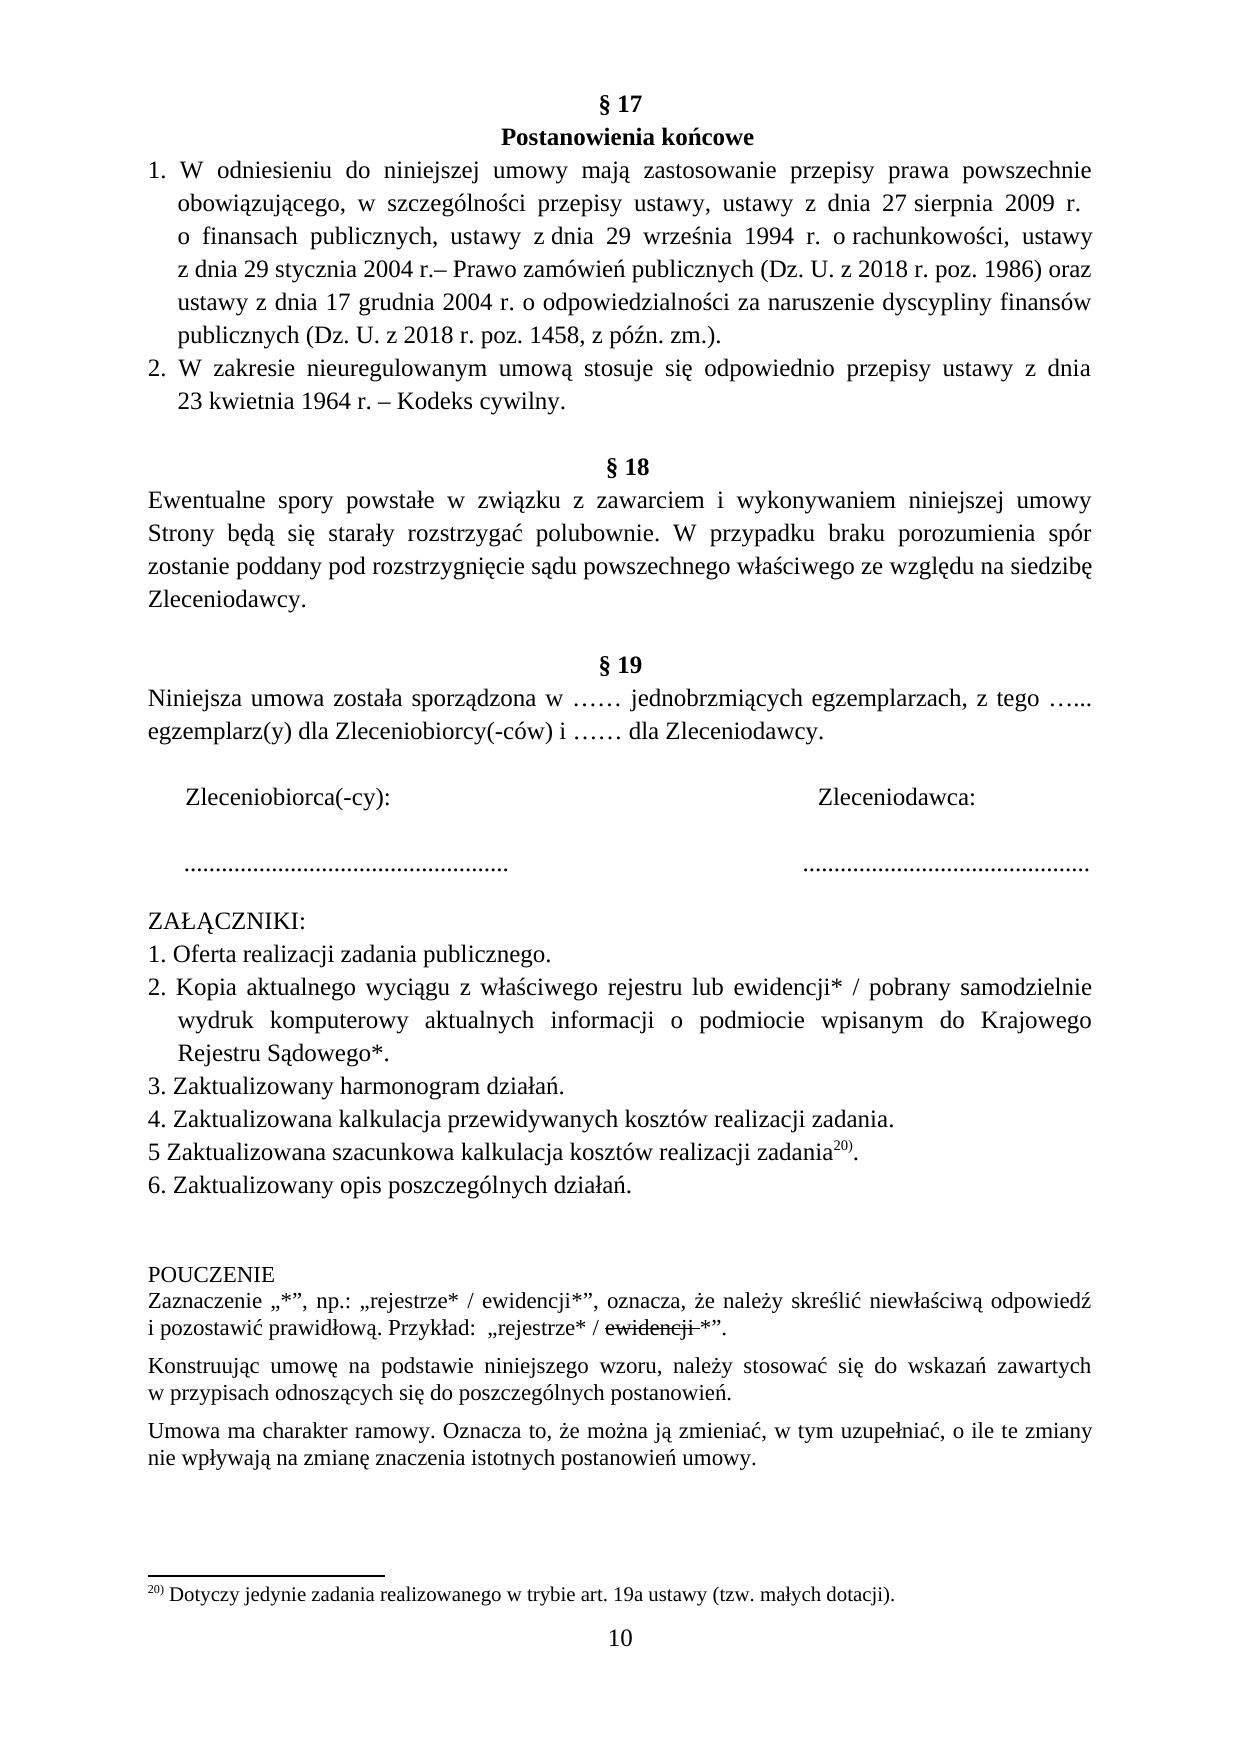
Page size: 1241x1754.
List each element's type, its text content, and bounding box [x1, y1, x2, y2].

text Zaznaczenie „*”, np.: „rejestrze* / ewidencji*”, oznacza, że należy skreślić niewłaściwą odpowiedź i pozostawić prawidłową. Przykład: „rejestrze* / ewidencji *”. [148, 1287, 1093, 1340]
text § 17 [148, 89, 1093, 117]
text Konstruując umowę na podstawie niniejszego wzoru, należy stosować się do wskazań zawartych w przypisach odnoszących się do poszczególnych postanowień. [148, 1352, 1093, 1405]
text Niniejsza umowa została sporządzona w …… jednobrzmiących egzemplarzach, z tego …... egzemplarz(y) dla Zleceniobiorcy(-ców) i …… dla Zleceniodawcy. [148, 683, 1093, 745]
text § 19 [148, 650, 1093, 679]
text 3. Zaktualizowany harmonogram działań. [148, 1071, 1093, 1100]
text Umowa ma charakter ramowy. Oznacza to, że można ją zmieniać, w tym uzupełniać, o ile te zmiany nie wpływają na zmianę znaczenia istotnych postanowień umowy. [148, 1418, 1093, 1470]
text 6. Zaktualizowany opis poszczególnych działań. [148, 1170, 1093, 1199]
text .................................................... .............................................. [177, 848, 1093, 877]
text 1. W odniesieniu do niniejszej umowy mają zastosowanie przepisy prawa powszechnie obowiązującego, w szczególności przepisy ustawy, ustawy z dnia 27 sierpnia 2009 r. o finansach publicznych, ustawy z dnia 29 września 1994 r. o rachunkowości, ustawy z dnia 29 stycznia 2004 r.– Prawo zamówień publicznych (Dz. U. z 2018 r. poz. 1986) oraz ustawy z dnia 17 grudnia 2004 r. o odpowiedzialności za naruszenie dyscypliny finansów publicznych (Dz. U. z 2018 r. poz. 1458, z późn. zm.). [148, 155, 1093, 348]
text Ewentualne spory powstałe w związku z zawarciem i wykonywaniem niniejszej umowy Strony będą się starały rozstrzygać polubownie. W przypadku braku porozumienia spór zostanie poddany pod rozstrzygnięcie sądu powszechnego właściwego ze względu na siedzibę Zleceniodawcy. [148, 485, 1093, 613]
text ZAŁĄCZNIKI: [148, 906, 1093, 935]
text Zleceniobiorca(-cy): Zleceniodawca: [185, 782, 1093, 811]
text Postanowienia końcowe [162, 122, 1093, 150]
text 1. Oferta realizacji zadania publicznego. [148, 939, 1093, 968]
text POUCZENIE [148, 1261, 1225, 1287]
text 4. Zaktualizowana kalkulacja przewidywanych kosztów realizacji zadania. [148, 1104, 1093, 1133]
text 5 Zaktualizowana szacunkowa kalkulacja kosztów realizacji zadania). [148, 1137, 1093, 1166]
text § 18 [162, 452, 1093, 481]
text 2. W zakresie nieuregulowanym umową stosuje się odpowiednio przepisy ustawy z dnia 23 kwietnia 1964 r. – Kodeks cywilny. [148, 353, 1093, 414]
text 2. Kopia aktualnego wyciągu z właściwego rejestru lub ewidencji* / pobrany samodzielnie wydruk komputerowy aktualnych informacji o podmiocie wpisanym do Krajowego Rejestru Sądowego*. [148, 972, 1093, 1067]
